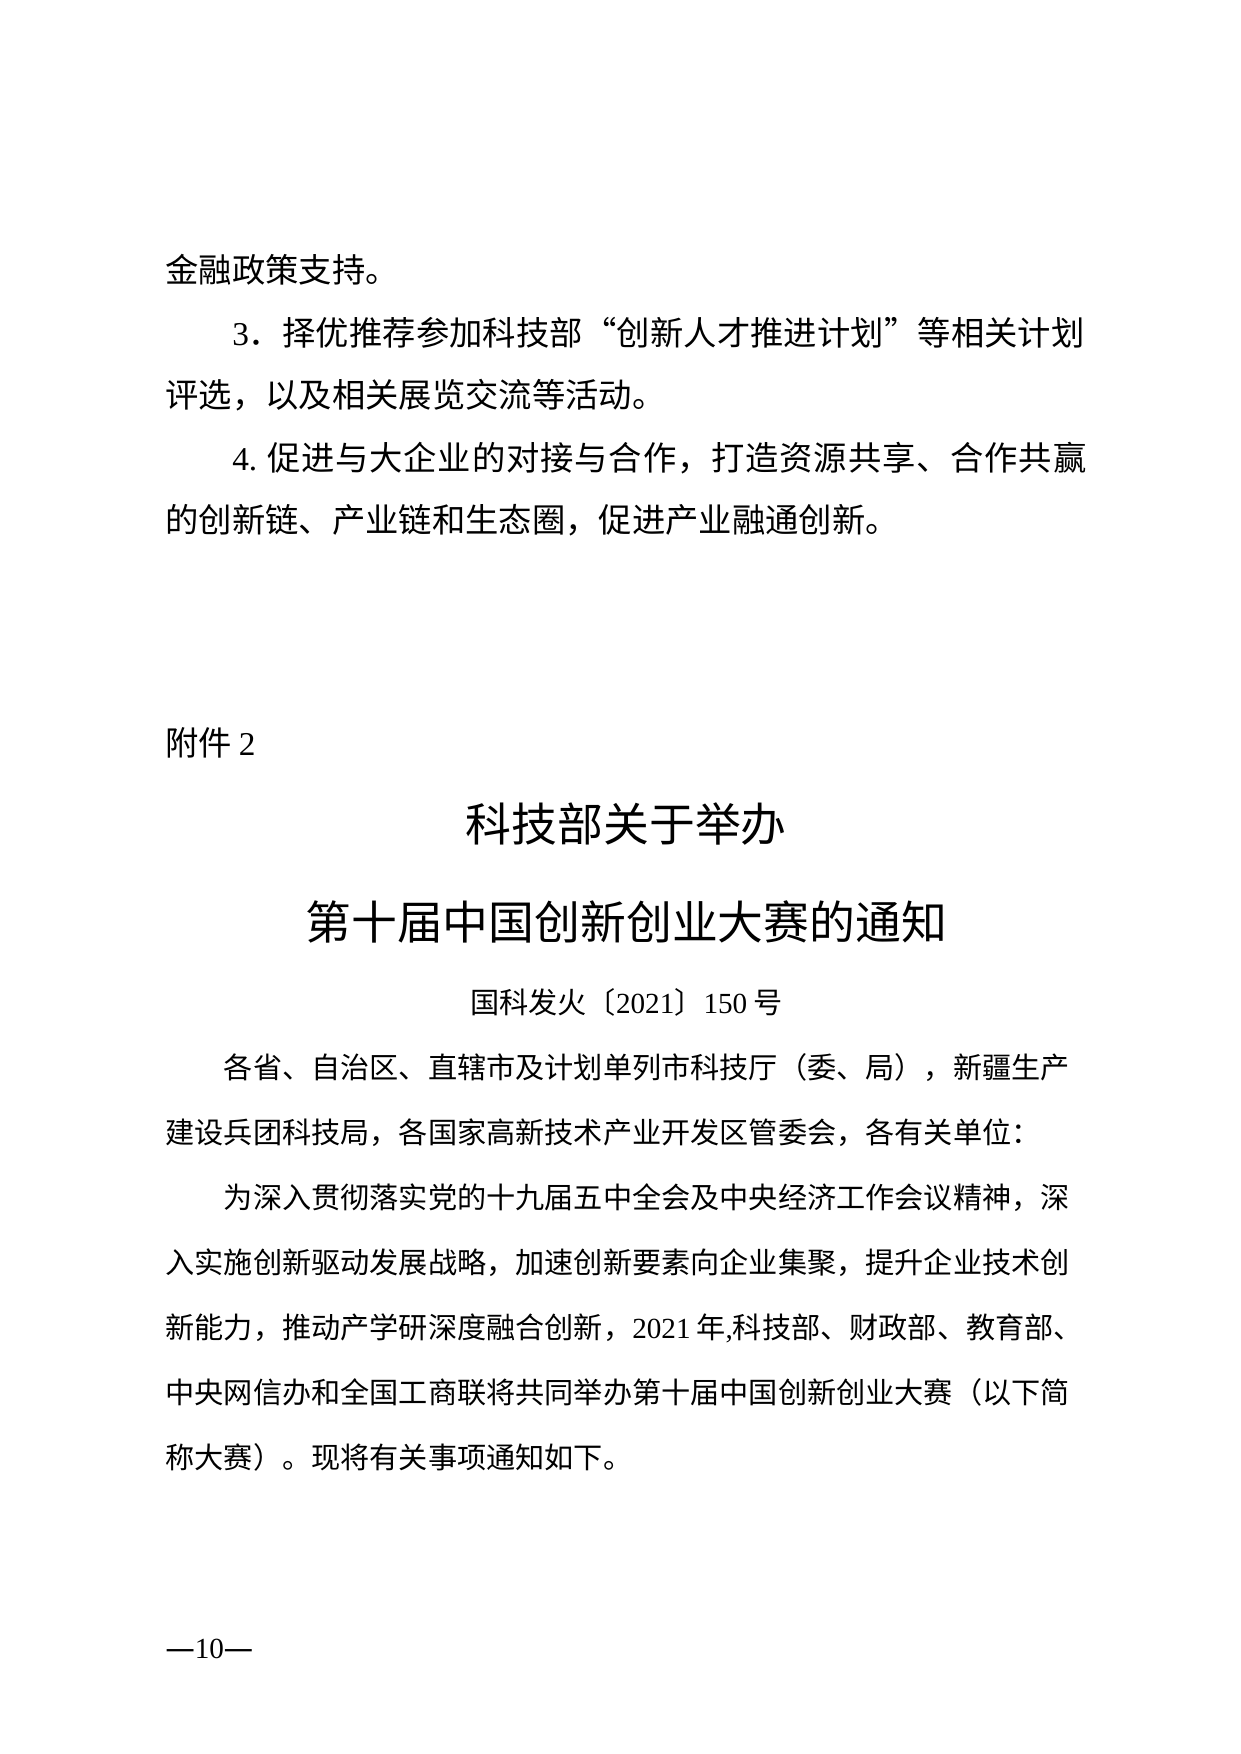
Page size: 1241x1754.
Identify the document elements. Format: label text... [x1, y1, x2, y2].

text 第十届中国创新创业大赛的通知 [165, 870, 1087, 968]
text 3．择优推荐参加科技部“创新人才推进计划”等相关计划评选，以及相关展览交流等活动。 [165, 295, 1087, 420]
text 科技部关于举办 [165, 773, 1087, 870]
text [165, 233, 1087, 295]
text 为深入贯彻落实党的十九届五中全会及中央经济工作会议精神，深入实施创新驱动发展战略，加速创新要素向企业集聚，提升企业技术创新能力，推动产学研深度融合创新，2021年,科技部、财政部、教育部、中央网信办和全国工商联将共同举办第十届中国创新创业大赛（以下简称大赛）。现将有关事项通知如下。 [165, 1163, 1087, 1488]
text 附件2 [165, 708, 1087, 773]
text 各省、自治区、直辖市及计划单列市科技厅（委、局），新疆生产建设兵团科技局，各国家高新技术产业开发区管委会，各有关单位： [165, 1033, 1087, 1163]
text 国科发火〔2021〕150号 [165, 968, 1087, 1033]
text 4. 促进与大企业的对接与合作，打造资源共享、合作共赢的创新链、产业链和生态圈，促进产业融通创新。 [165, 420, 1087, 545]
